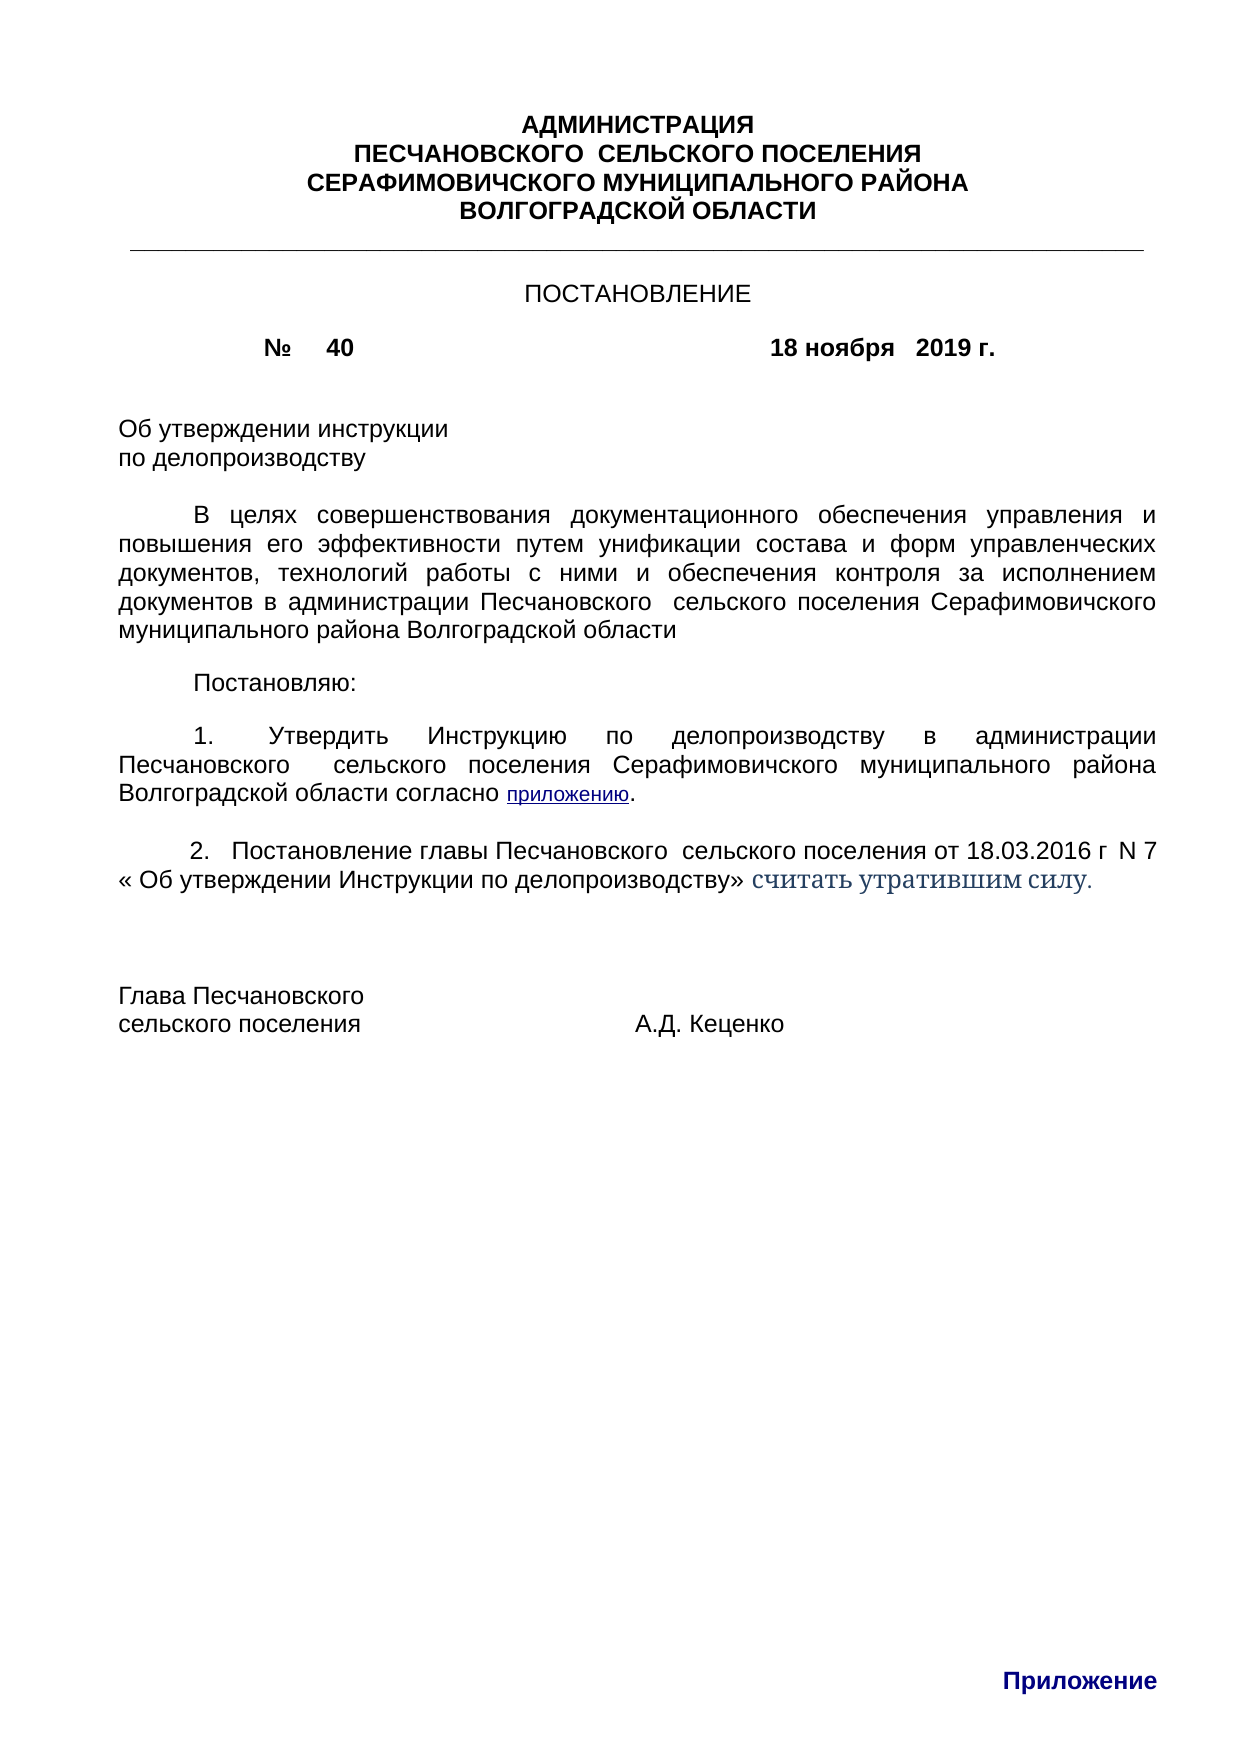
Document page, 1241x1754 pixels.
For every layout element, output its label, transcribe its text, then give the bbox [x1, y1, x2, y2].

table_header А.Д. Кеценко [624, 981, 1140, 1038]
text _________________________________________________________________________ [118, 225, 1157, 254]
text В целях совершенствования документационного обеспечения управления и повышения его эффективности путем унификации состава и форм управленческих документов, технологий работы с ними и обеспечения контроля за исполнением документов в администрации Песчановского сельского поселения Серафимовичского муниципального района Волгоградской области [118, 501, 1157, 644]
text ПЕСЧАНОВСКОГО СЕЛЬСКОГО ПОСЕЛЕНИЯ [118, 139, 1157, 168]
table_header Глава Песчановского сельского поселения [107, 981, 623, 1038]
text Приложение [118, 1666, 1157, 1694]
list Утвердить Инструкцию по делопроизводству в администрации Песчановского сельского поселения Серафимовичского муниципального района Волгоградской области согласно приложению. [118, 721, 1157, 807]
subtitle 2. Постановление главы Песчановского сельского поселения от 18.03.2016 г N 7 « Об утверждении Инструкции по делопроизводству» считать утратившим силу. [118, 836, 1157, 894]
text Об утверждении инструкции [118, 414, 1157, 443]
text СЕРАФИМОВИЧСКОГО МУНИЦИПАЛЬНОГО РАЙОНА [118, 168, 1157, 196]
text № 40 18 ноября 2019 г. [118, 333, 1157, 362]
text по делопроизводству [118, 443, 1157, 472]
text АДМИНИСТРАЦИЯ [118, 110, 1157, 139]
text Постановляю: [118, 668, 1157, 697]
text ВОЛГОГРАДСКОЙ ОБЛАСТИ [118, 196, 1157, 225]
text ПОСТАНОВЛЕНИЕ [118, 279, 1157, 308]
